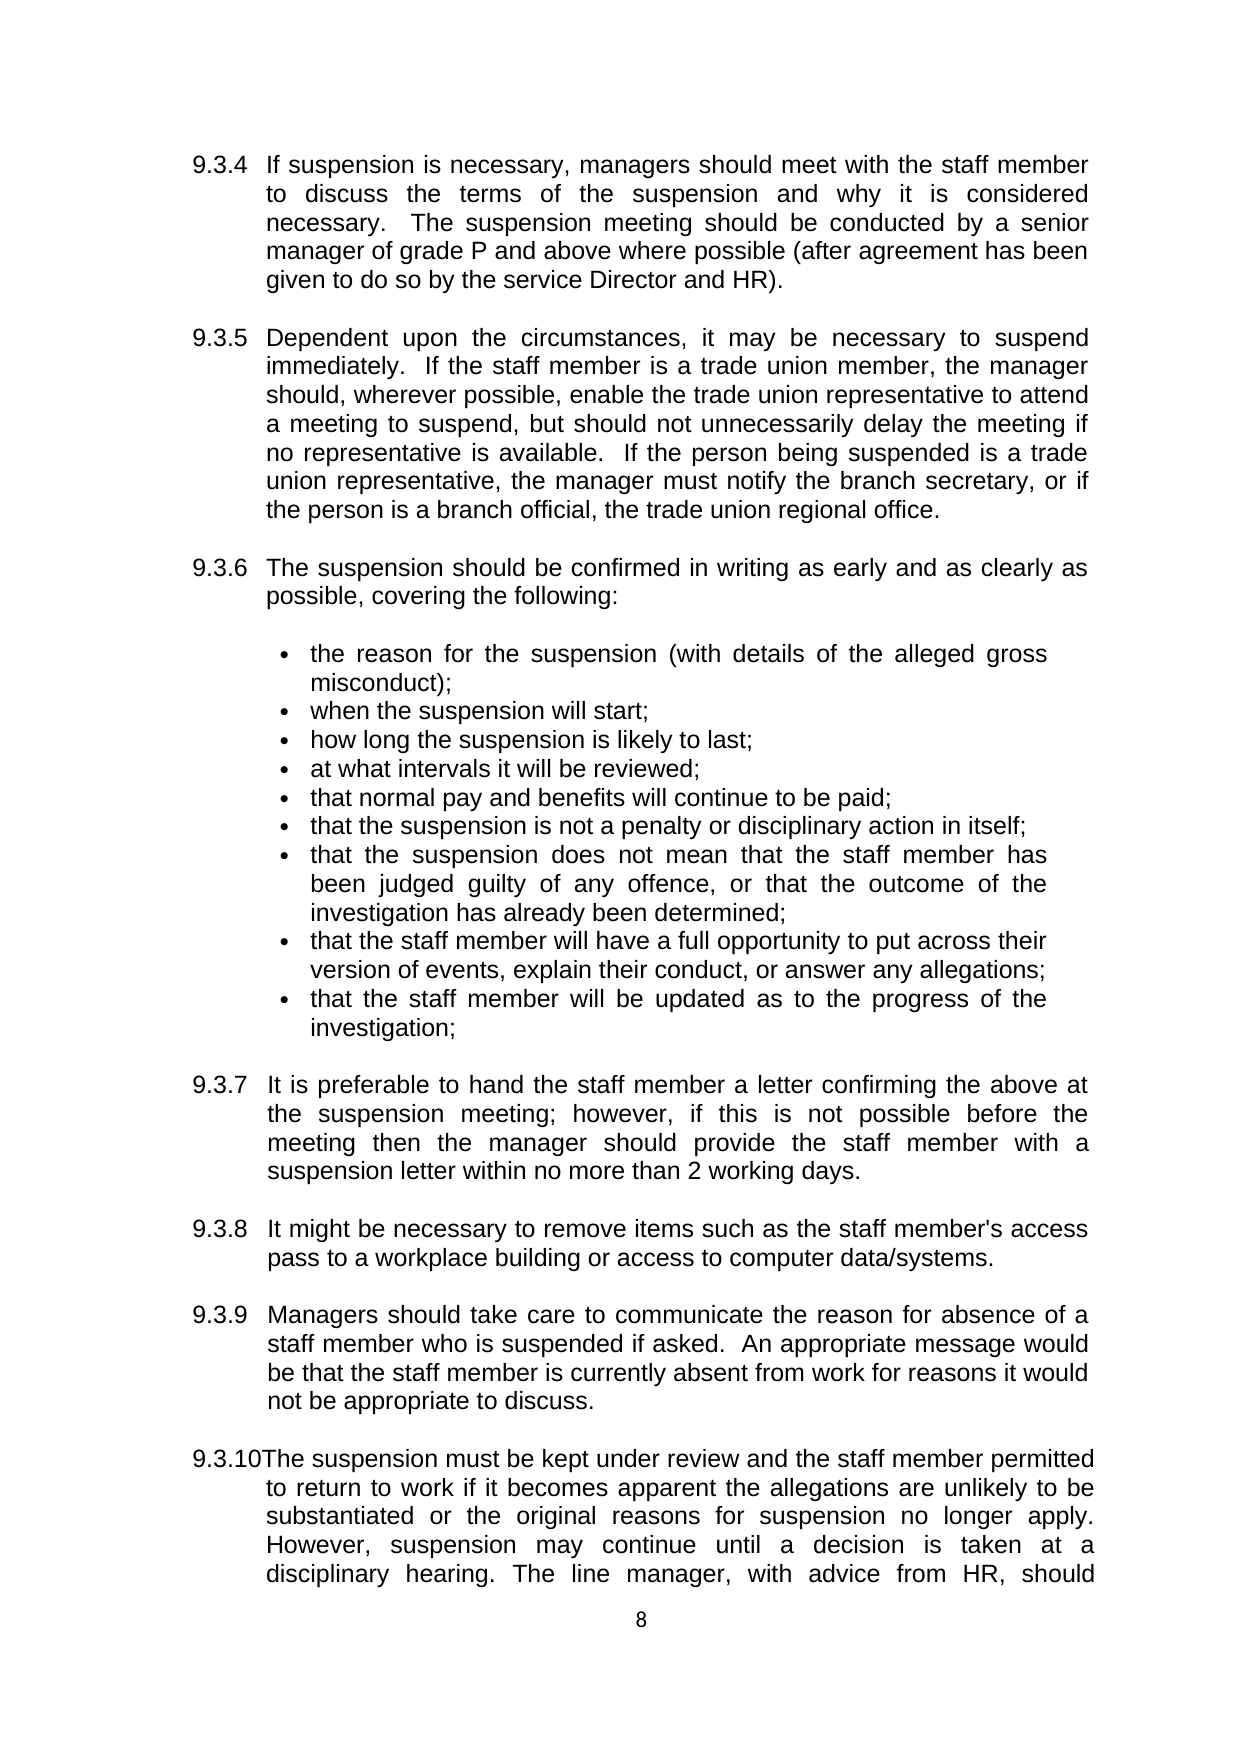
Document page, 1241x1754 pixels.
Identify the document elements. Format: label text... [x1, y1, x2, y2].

list that the suspension does not mean that the staff member has been judged guilty of any offence, or that the outcome of the investigation has already been determined; [281, 840, 1048, 926]
text 9.3.9 Managers should take care to communicate the reason for absence of a staff member who is suspended if asked. An appropriate message would be that the staff member is currently absent from work for reasons it would not be appropriate to discuss. [192, 1300, 1090, 1415]
list at what intervals it will be reviewed; [281, 754, 1048, 782]
list that normal pay and benefits will continue to be paid; [281, 782, 1048, 811]
list that the staff member will have a full opportunity to put across their version of events, explain their conduct, or answer any allegations; [281, 926, 1048, 984]
text 9.3.8 It might be necessary to remove items such as the staff member's access pass to a workplace building or access to computer data/systems. [192, 1214, 1090, 1271]
text 9.3.7 It is preferable to hand the staff member a letter confirming the above at the suspension meeting; however, if this is not possible before the meeting then the manager should provide the staff member with a suspension letter within no more than 2 working days. [192, 1070, 1090, 1185]
list the reason for the suspension (with details of the alleged gross misconduct); [281, 639, 1048, 696]
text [192, 1444, 1096, 1587]
list when the suspension will start; [281, 696, 1048, 725]
text 9.3.6 The suspension should be confirmed in writing as early and as clearly as possible, covering the following: [192, 552, 1090, 610]
list that the suspension is not a penalty or disciplinary action in itself; [281, 811, 1048, 840]
list that the staff member will be updated as to the progress of the investigation; [281, 984, 1048, 1041]
text 9.3.5 Dependent upon the circumstances, it may be necessary to suspend immediately. If the staff member is a trade union member, the manager should, wherever possible, enable the trade union representative to attend a meeting to suspend, but should not unnecessarily delay the meeting if no representative is available. If the person being suspended is a trade union representative, the manager must notify the branch secretary, or if the person is a branch official, the trade union regional office. [192, 322, 1090, 524]
text 9.3.4 If suspension is necessary, managers should meet with the staff member to discuss the terms of the suspension and why it is considered necessary. The suspension meeting should be conducted by a senior manager of grade P and above where possible (after agreement has been given to do so by the service Director and HR). [192, 150, 1090, 294]
list how long the suspension is likely to last; [281, 725, 1048, 754]
